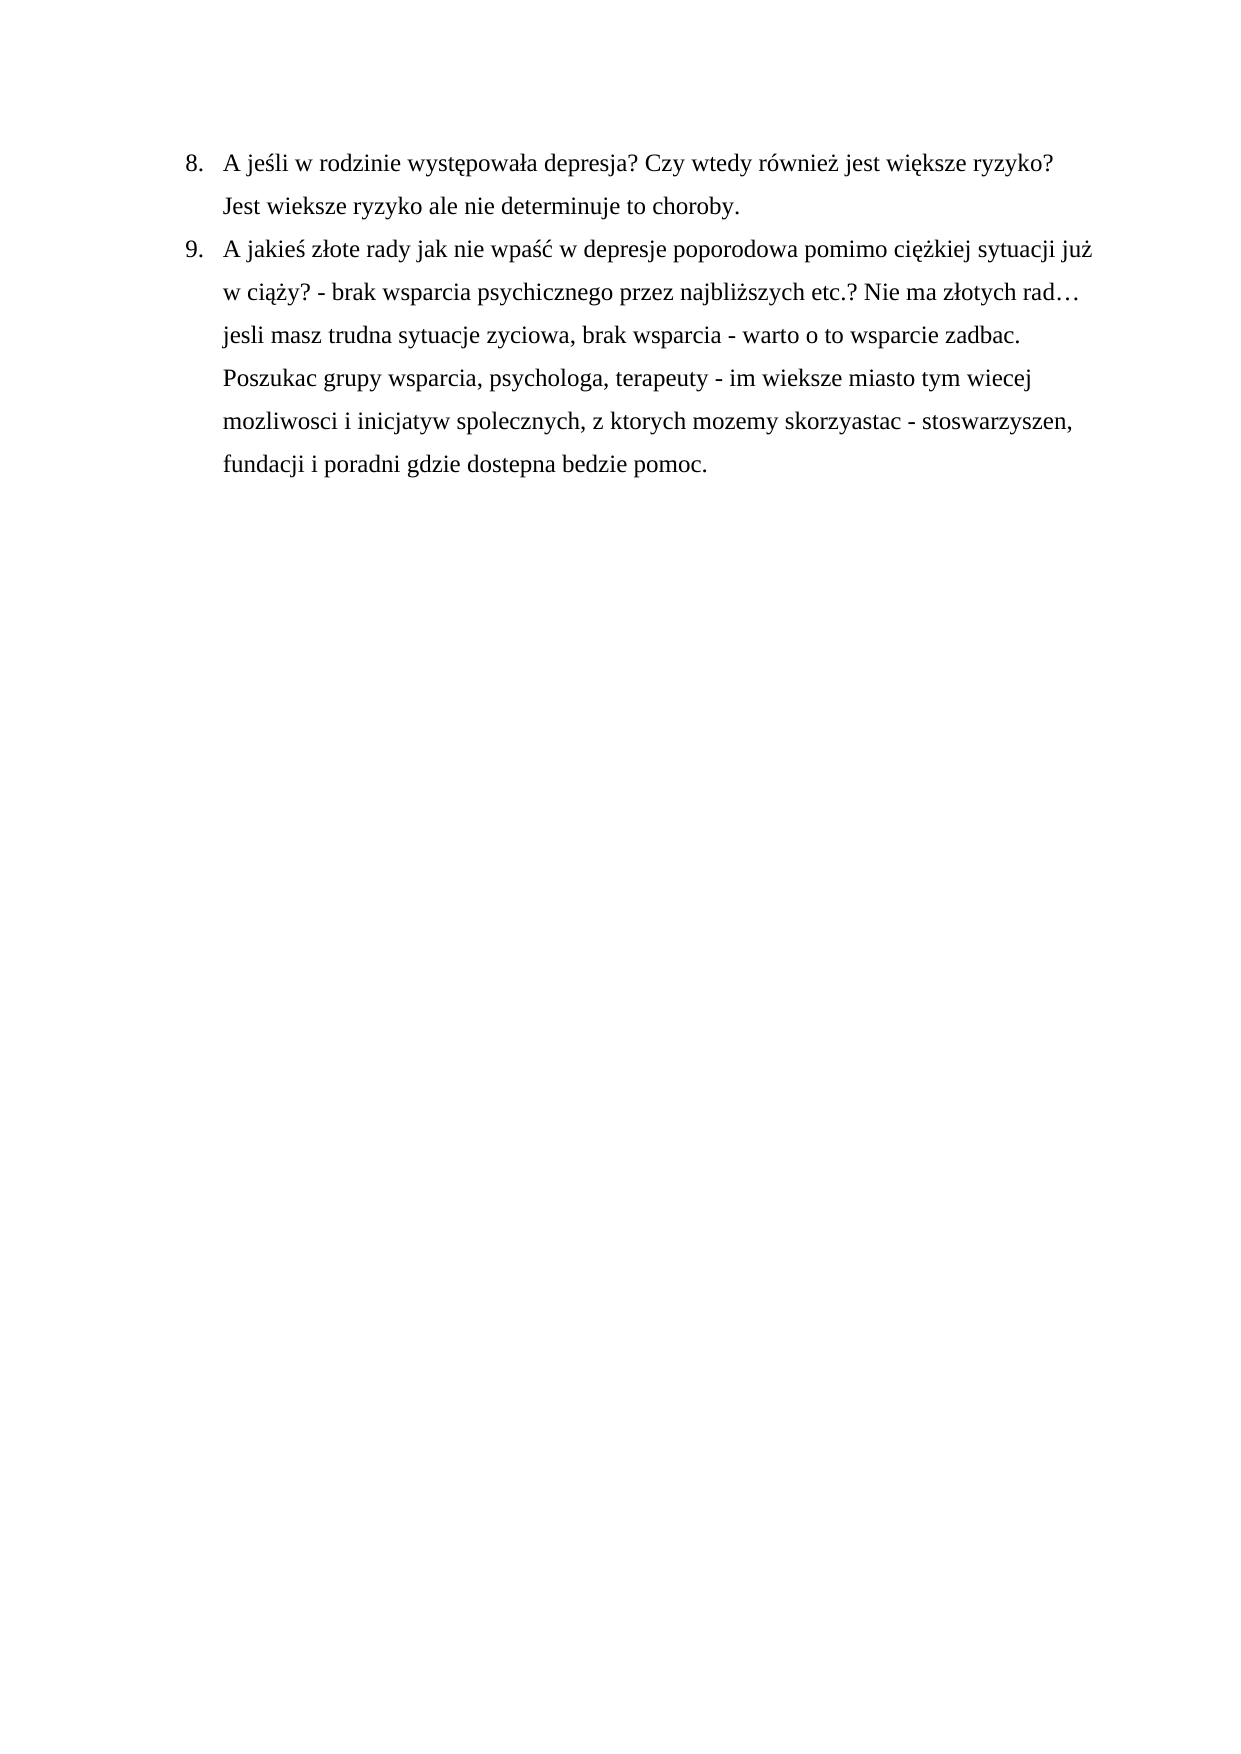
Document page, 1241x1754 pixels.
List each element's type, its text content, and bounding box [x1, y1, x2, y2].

list A jakieś złote rady jak nie wpaść w depresje poporodowa pomimo ciężkiej sytuacji już w ciąży? - brak wsparcia psychicznego przez najbliższych etc.? Nie ma złotych rad… jesli masz trudna sytuacje zyciowa, brak wsparcia - warto o to wsparcie zadbac. Poszukac grupy wsparcia, psychologa, terapeuty - im wieksze miasto tym wiecej mozliwosci i inicjatyw spolecznych, z ktorych mozemy skorzyastac - stoswarzyszen, fundacji i poradni gdzie dostepna bedzie pomoc. [185, 234, 1093, 478]
list A jeśli w rodzinie występowała depresja? Czy wtedy również jest większe ryzyko? Jest wieksze ryzyko ale nie determinuje to choroby. [185, 148, 1093, 219]
